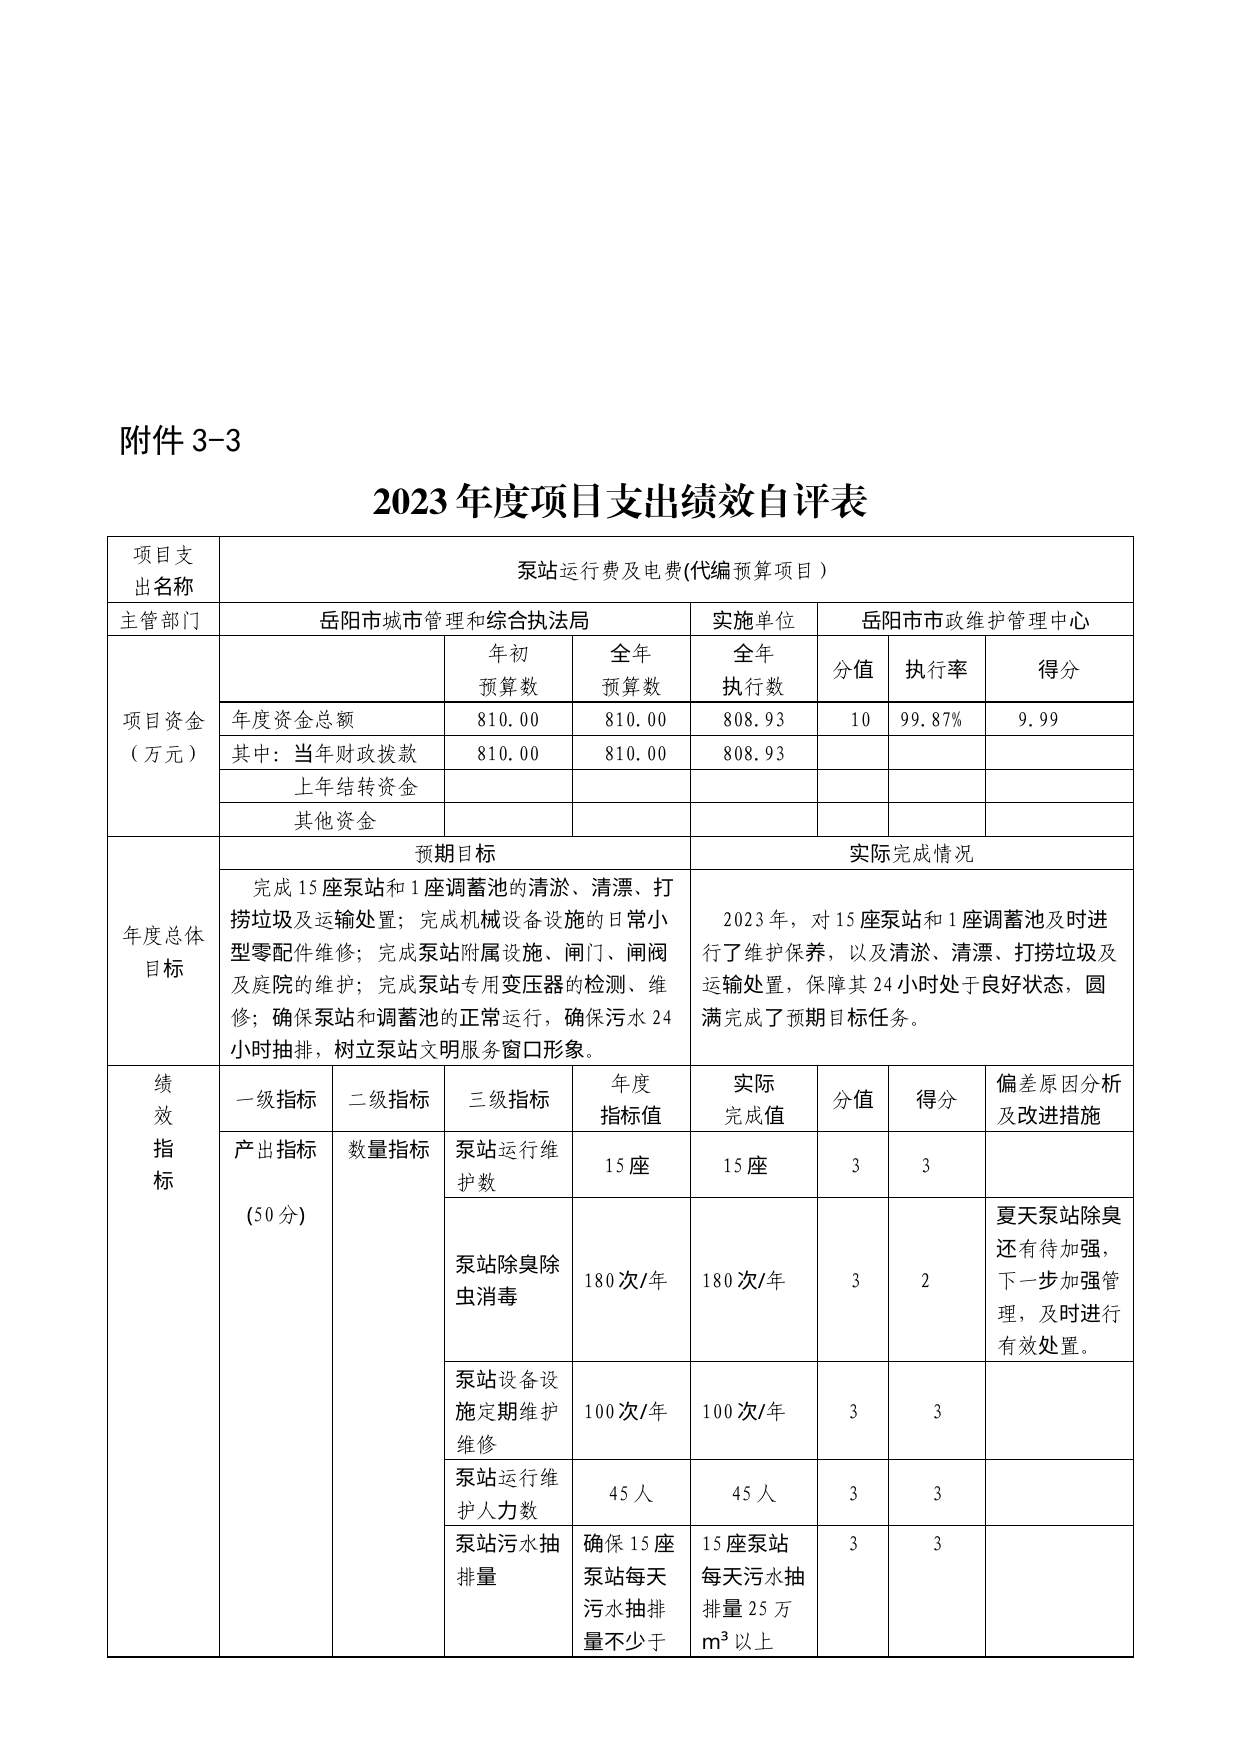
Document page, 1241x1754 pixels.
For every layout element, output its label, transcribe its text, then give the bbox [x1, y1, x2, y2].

table_cell 10 [818, 703, 888, 735]
table_cell 项目资金 （万元） [108, 636, 219, 836]
table_cell 2023年，对15座泵站和1座调蓄池及时进行了维护保养，以及清淤、清漂、打捞垃圾及运输处置，保障其24小时处于良好状态，圆满完成了预期目标任务。 [691, 870, 1133, 1065]
table_cell 执行率 [889, 636, 985, 701]
table_cell 808.93 [691, 703, 817, 735]
table_cell 45人 [691, 1460, 817, 1525]
table_cell 泵站污水抽排量 [445, 1526, 572, 1656]
table_cell 实施单位 [691, 603, 817, 635]
table_cell [986, 770, 1133, 802]
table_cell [573, 1526, 690, 1656]
table_cell 其中：当年财政拨款 [220, 736, 444, 768]
table_header 泵站运行费及电费(代编预算项目） [220, 537, 1133, 602]
table_cell 其他资金 [220, 803, 444, 836]
table_cell 3 [889, 1362, 985, 1459]
table_cell 3 [818, 1198, 888, 1361]
table_cell 年度资金总额 [220, 703, 444, 735]
table_cell [445, 770, 572, 802]
table_cell 岳阳市市政维护管理中心 [818, 603, 1133, 635]
table_cell [986, 1362, 1133, 1459]
table_cell 数量指标 [333, 1132, 444, 1656]
table_cell 分值 [818, 1066, 888, 1131]
table_cell 泵站除臭除虫消毒 [445, 1198, 572, 1361]
table_cell 810.00 [445, 703, 572, 735]
table_cell [818, 770, 888, 802]
table_cell 夏天泵站除臭还有待加强，下一步加强管理，及时进行有效处置。 [986, 1198, 1133, 1361]
table_cell [691, 803, 817, 836]
table_cell 15座 [691, 1132, 817, 1197]
table_cell 3 [889, 1132, 985, 1197]
table_cell [445, 803, 572, 836]
table_cell 偏差原因分析及改进措施 [986, 1066, 1133, 1131]
table_cell 泵站运行维护人力数 [445, 1460, 572, 1525]
table_cell 分值 [818, 636, 888, 701]
table_cell 45人 [573, 1460, 690, 1525]
table_cell 年初 预算数 [445, 636, 572, 701]
table_cell 产出指标 (50分) [220, 1132, 332, 1656]
table_cell 实际完成情况 [691, 837, 1133, 869]
table_cell [986, 803, 1133, 836]
table_cell 主管部门 [108, 603, 219, 635]
table_cell [220, 636, 444, 701]
table_cell [691, 770, 817, 802]
table_cell [818, 803, 888, 836]
table_cell [986, 1526, 1133, 1656]
text 2023年度项目支出绩效自评表 [118, 471, 1122, 536]
table_cell 180次/年 [573, 1198, 690, 1361]
table_cell 年度总体目标 [108, 837, 219, 1065]
table_cell [889, 736, 985, 768]
table_cell 100次/年 [573, 1362, 690, 1459]
table_cell 810.00 [573, 703, 690, 735]
table_cell 得分 [889, 1066, 985, 1131]
table_header 项目支 出名称 [108, 537, 219, 602]
table_cell 上年结转资金 [220, 770, 444, 802]
table_cell [818, 736, 888, 768]
table_cell [986, 1132, 1133, 1197]
table_cell 二级指标 [333, 1066, 444, 1131]
table_cell 三级指标 [445, 1066, 572, 1131]
table_cell 3 [889, 1460, 985, 1525]
table_cell 810.00 [445, 736, 572, 768]
table_cell [986, 736, 1133, 768]
table_cell [889, 770, 985, 802]
table_cell [986, 1460, 1133, 1525]
table_cell 808.93 [691, 736, 817, 768]
table_cell [889, 803, 985, 836]
table_cell 3 [818, 1132, 888, 1197]
table_cell 99.87% [889, 703, 985, 735]
table_cell 泵站设备设施定期维护维修 [445, 1362, 572, 1459]
table_cell 100次/年 [691, 1362, 817, 1459]
table_cell 15座 [573, 1132, 690, 1197]
table_cell 预期目标 [220, 837, 690, 869]
table_cell 3 [889, 1526, 985, 1656]
table_cell 2 [889, 1198, 985, 1361]
table_cell 9.99 [986, 703, 1133, 735]
table_cell 3 [818, 1362, 888, 1459]
table_cell 得分 [986, 636, 1133, 701]
table_cell 岳阳市城市管理和综合执法局 [220, 603, 690, 635]
table_cell 全年 执行数 [691, 636, 817, 701]
table_cell 全年 预算数 [573, 636, 690, 701]
text 附件3-3 [118, 406, 1122, 471]
table_cell [573, 770, 690, 802]
table_cell [573, 803, 690, 836]
table_cell 一级指标 [220, 1066, 332, 1131]
table_cell 3 [818, 1526, 888, 1656]
table_cell 810.00 [573, 736, 690, 768]
table_cell 年度 指标值 [573, 1066, 690, 1131]
table_cell 实际 完成值 [691, 1066, 817, 1131]
table_cell 180次/年 [691, 1198, 817, 1361]
table_cell 3 [818, 1460, 888, 1525]
table_cell 完成15座泵站和1座调蓄池的清淤、清漂、打捞垃圾及运输处置；完成机械设备设施的日常小型零配件维修；完成泵站附属设施、闸门、闸阀及庭院的维护；完成泵站专用变压器的检测、维修；确保泵站和调蓄池的正常运行，确保污水24小时抽排，树立泵站文明服务窗口形象。 [220, 870, 690, 1065]
table_cell 泵站运行维护数 [445, 1132, 572, 1197]
table_cell 绩 效 指 标 [108, 1066, 219, 1656]
table_cell 15座泵站每天污水抽排量25万m³以上 [691, 1526, 817, 1656]
